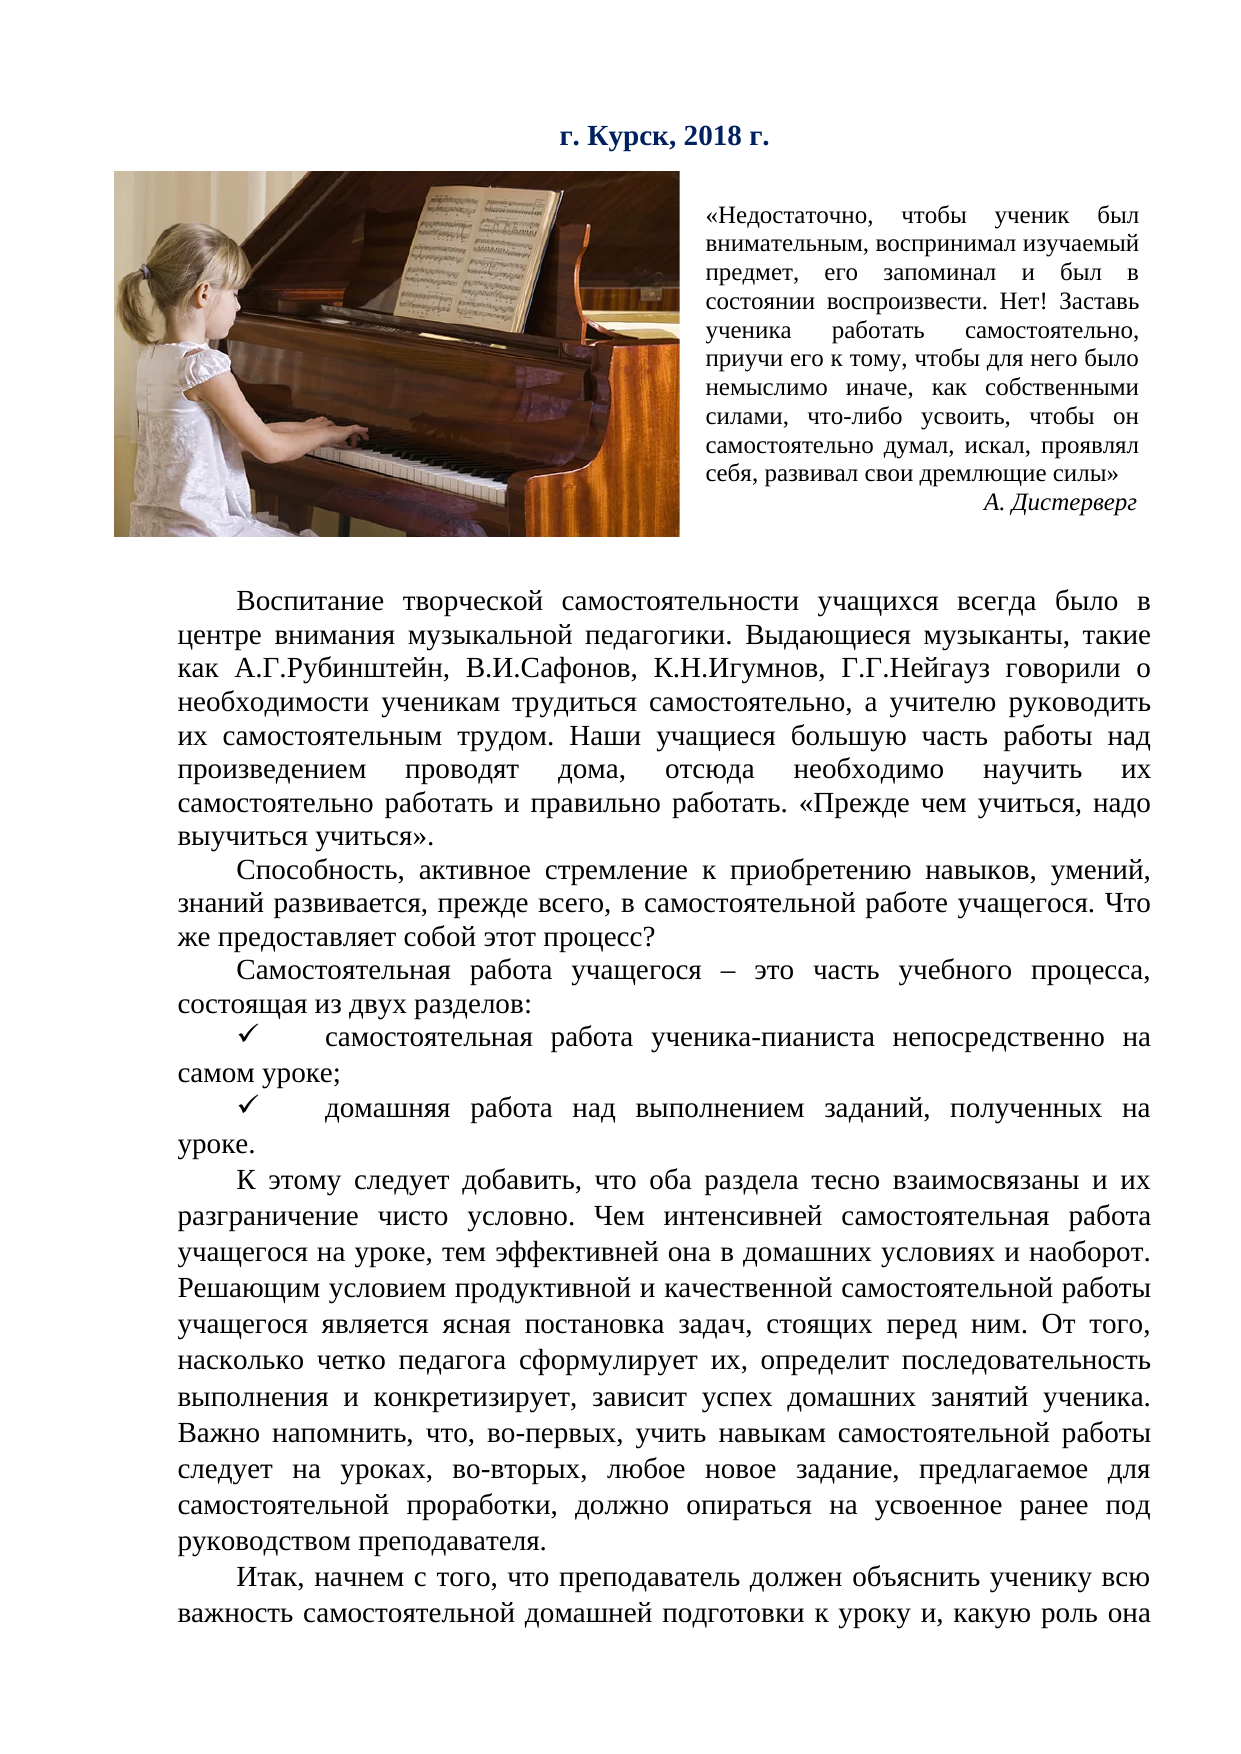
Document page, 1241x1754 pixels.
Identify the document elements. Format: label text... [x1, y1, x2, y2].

text г. Курск, 2018 г. [177, 118, 1152, 152]
text Воспитание творческой самостоятельности учащихся всегда было в центре внимания музыкальной педагогики. Выдающиеся музыканты, такие как А.Г.Рубинштейн, В.И.Сафонов, К.Н.Игумнов, Г.Г.Нейгауз говорили о необходимости ученикам трудиться самостоятельно, а учителю руководить их самостоятельным трудом. Наши учащиеся большую часть работы над произведением проводят дома, отсюда необходимо научить их самостоятельно работать и правильно работать. «Прежде чем учиться, надо выучиться учиться». [177, 583, 1152, 852]
text Способность, активное стремление к приобретению навыков, умений, знаний развивается, прежде всего, в самостоятельной работе учащегося. Что же предоставляет собой этот процесс? [177, 852, 1152, 952]
list К этому следует добавить, что оба раздела тесно взаимосвязаны и их разграничение чисто условно. Чем интенсивней самостоятельная работа учащегося на уроке, тем эффективней она в домашних условиях и наоборот. Решающим условием продуктивной и качественной самостоятельной работы учащегося является ясная постановка задач, стоящих перед ним. От того, насколько четко педагога сформулирует их, определит последовательность выполнения и конкретизирует, зависит успех домашних занятий ученика. Важно напомнить, что, во-первых, учить навыкам самостоятельной работы следует на уроках, во-вторых, любое новое задание, предлагаемое для самостоятельной проработки, должно опираться на усвоенное ранее под руководством преподавателя. [177, 1162, 1152, 1557]
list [177, 1559, 1152, 1629]
table_header [103, 171, 694, 583]
picture [114, 171, 680, 537]
list домашняя работа над выполнением заданий, полученных на уроке. [177, 1091, 1152, 1160]
table_header «Недостаточно, чтобы ученик был внимательным, воспринимал изучаемый предмет, его запоминал и был в состоянии воспроизвести. Нет! Заставь ученика работать самостоятельно, приучи его к тому, чтобы для него было немыслимо иначе, как собственными силами, что-либо усвоить, чтобы он самостоятельно думал, искал, проявлял себя, развивал свои дремлющие силы» А. Дистерверг [694, 171, 1151, 583]
list самостоятельная работа ученика-пианиста непосредственно на самом уроке; [177, 1019, 1152, 1089]
text Самостоятельная работа учащегося – это часть учебного процесса, состоящая из двух разделов: [177, 952, 1152, 1019]
